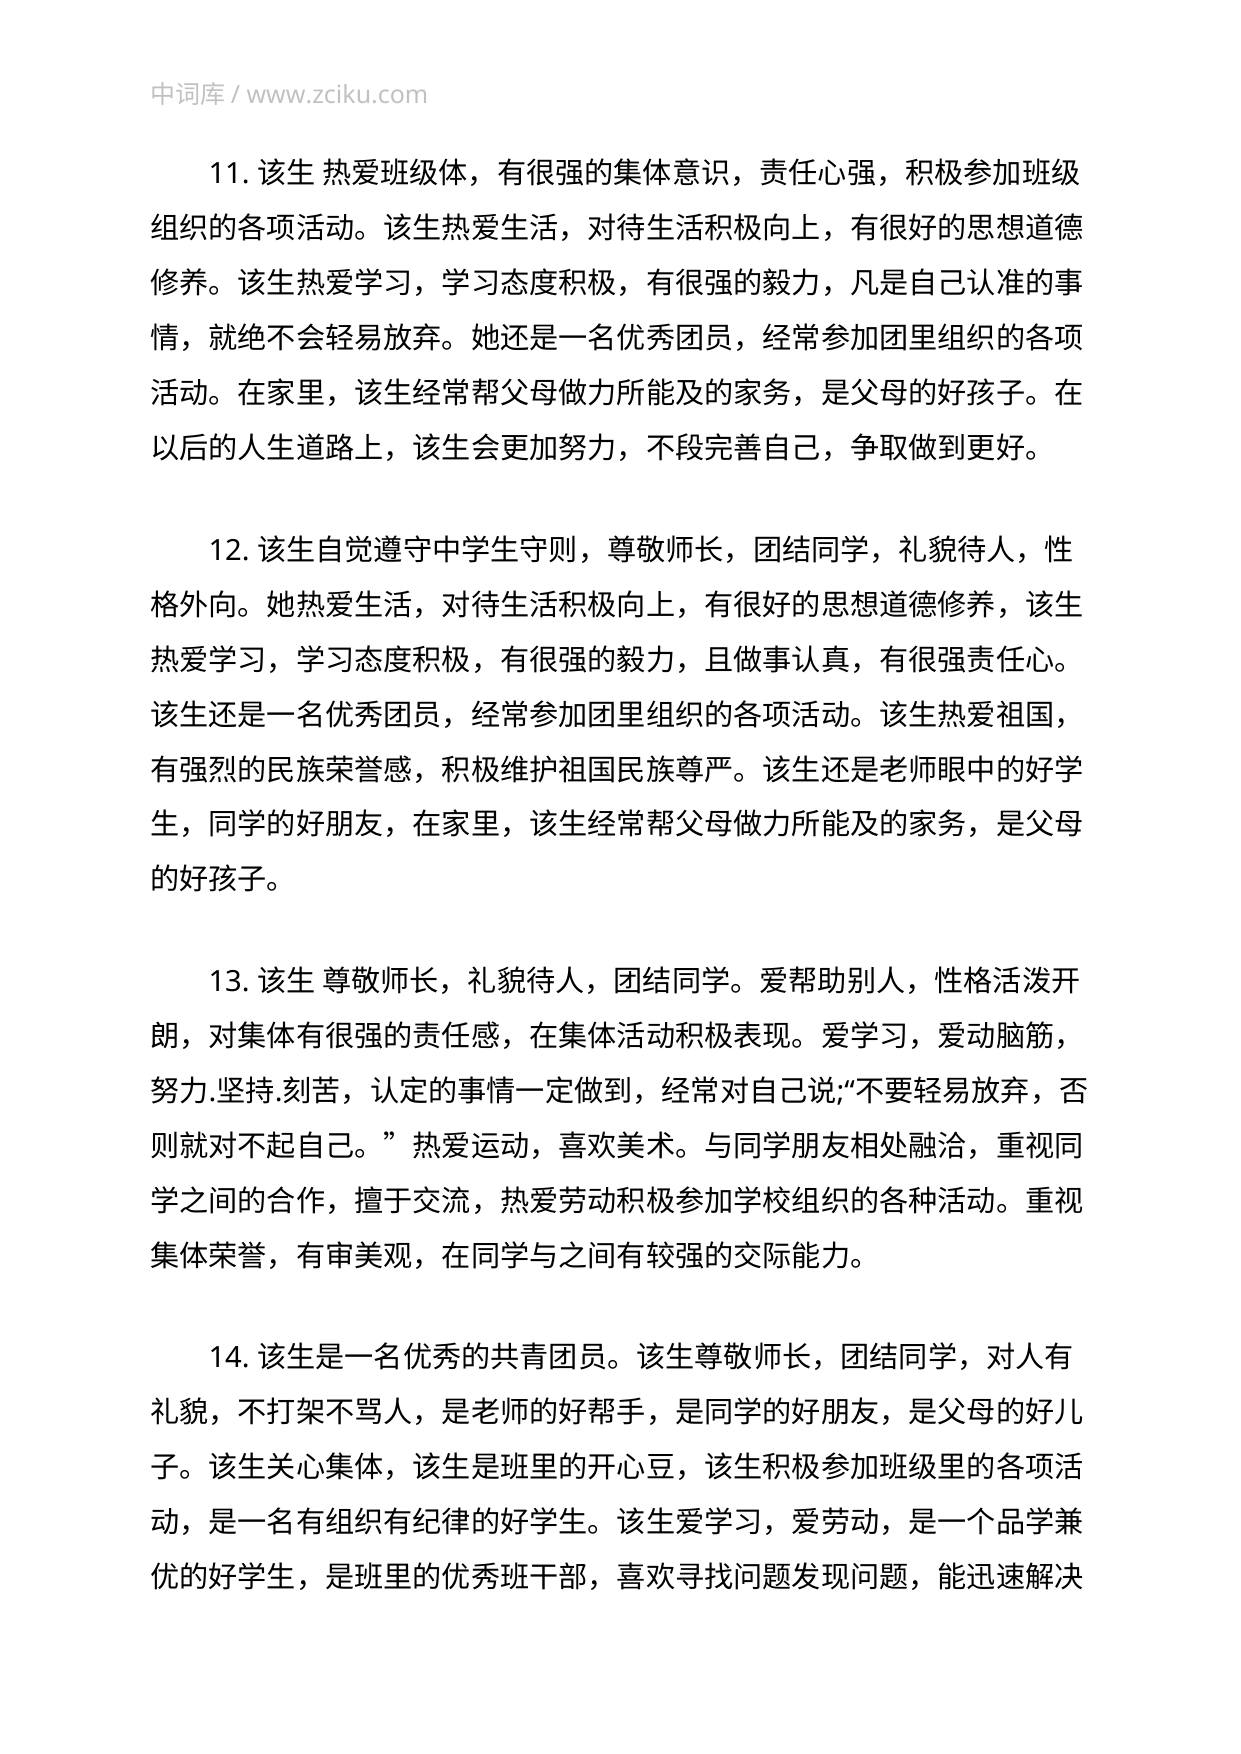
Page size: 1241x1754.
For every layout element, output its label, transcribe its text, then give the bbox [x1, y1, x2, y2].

text 11. 该生 热爱班级体，有很强的集体意识，责任心强，积极参加班级组织的各项活动。该生热爱生活，对待生活积极向上，有很好的思想道德修养。该生热爱学习，学习态度积极，有很强的毅力，凡是自己认准的事情，就绝不会轻易放弃。她还是一名优秀团员，经常参加团里组织的各项活动。在家里，该生经常帮父母做力所能及的家务，是父母的好孩子。在以后的人生道路上，该生会更加努力，不段完善自己，争取做到更好。 [150, 150, 1090, 467]
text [150, 1334, 1090, 1596]
text 12. 该生自觉遵守中学生守则，尊敬师长，团结同学，礼貌待人，性格外向。她热爱生活，对待生活积极向上，有很好的思想道德修养，该生热爱学习，学习态度积极，有很强的毅力，且做事认真，有很强责任心。该生还是一名优秀团员，经常参加团里组织的各项活动。该生热爱祖国，有强烈的民族荣誉感，积极维护祖国民族尊严。该生还是老师眼中的好学生，同学的好朋友，在家里，该生经常帮父母做力所能及的家务，是父母的好孩子。 [150, 526, 1090, 898]
text 13. 该生 尊敬师长，礼貌待人，团结同学。爱帮助别人，性格活泼开朗，对集体有很强的责任感，在集体活动积极表现。爱学习，爱动脑筋，努力.坚持.刻苦，认定的事情一定做到，经常对自己说;“不要轻易放弃，否则就对不起自己。”热爱运动，喜欢美术。与同学朋友相处融洽，重视同学之间的合作，擅于交流，热爱劳动积极参加学校组织的各种活动。重视集体荣誉，有审美观，在同学与之间有较强的交际能力。 [150, 958, 1090, 1274]
